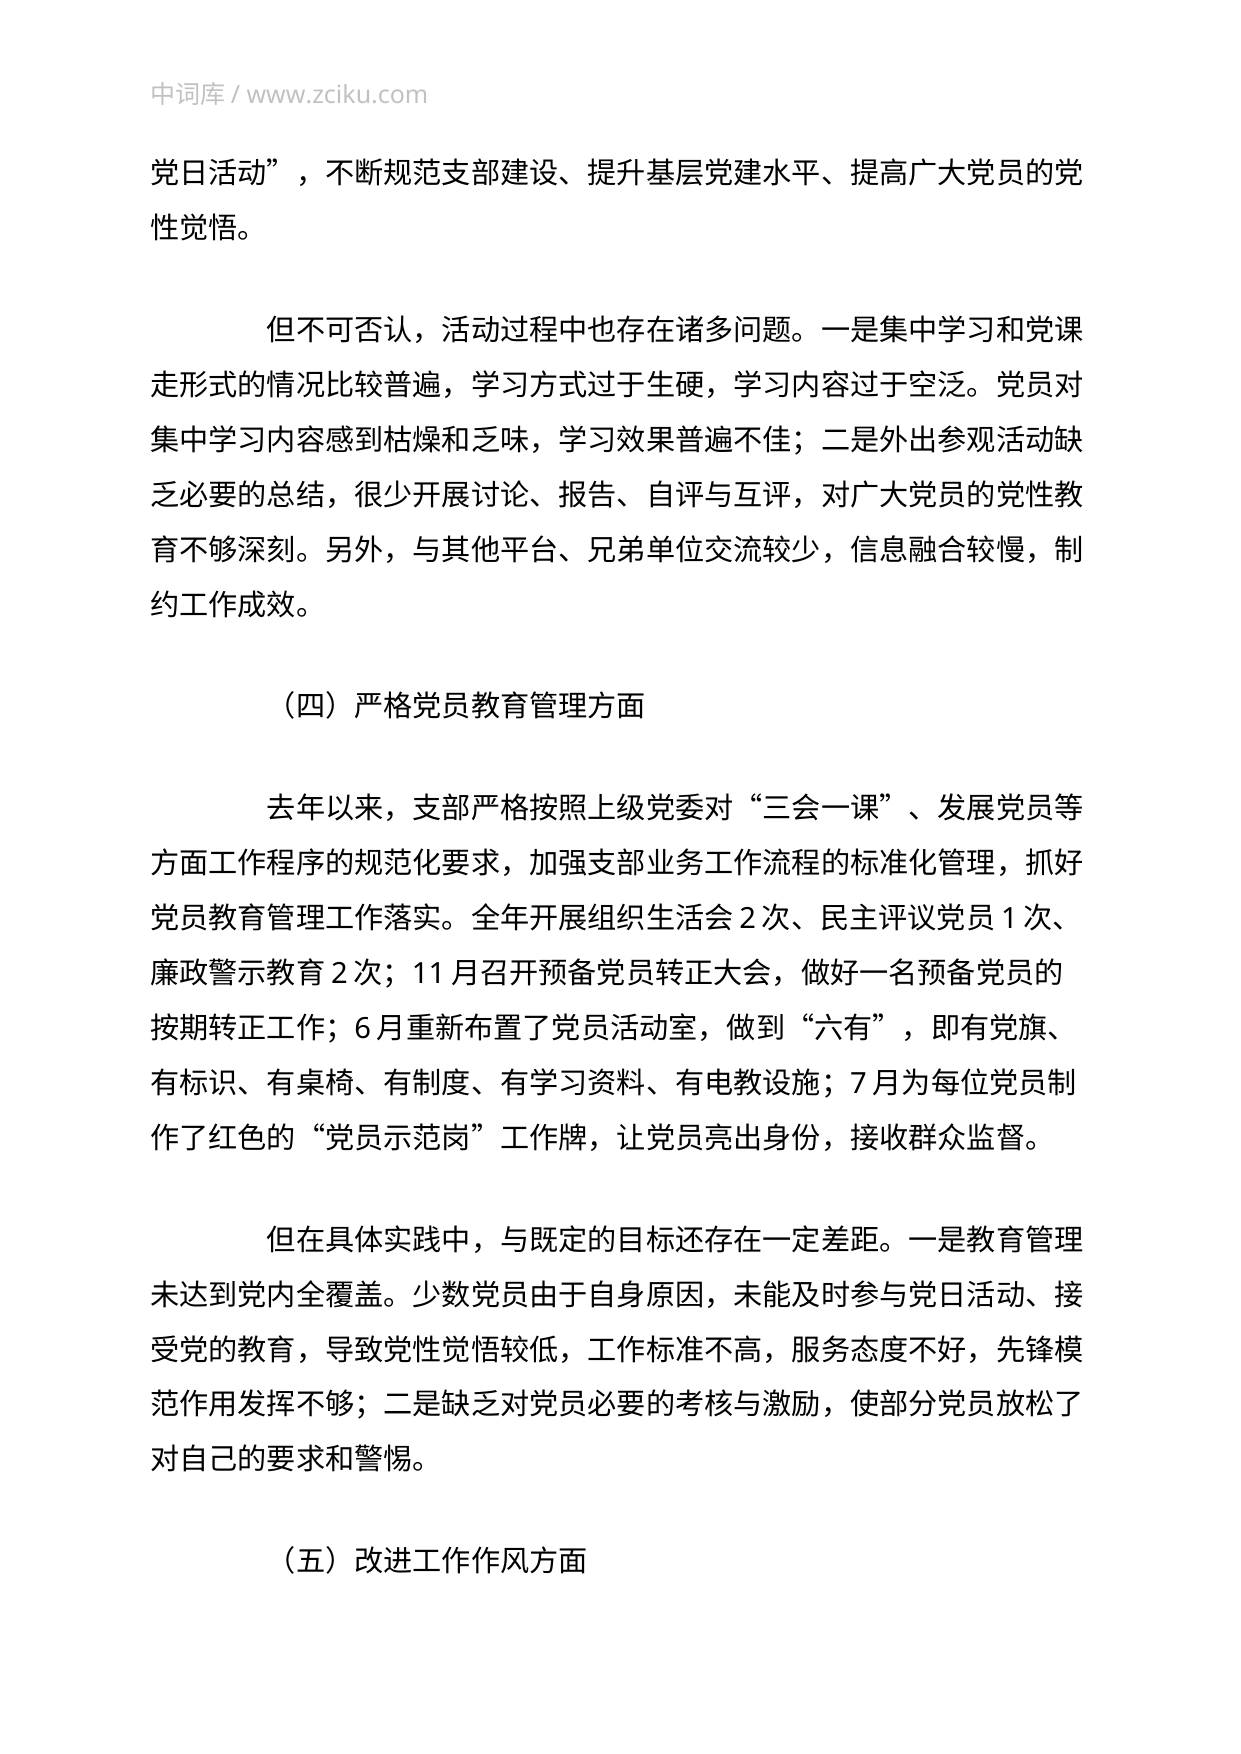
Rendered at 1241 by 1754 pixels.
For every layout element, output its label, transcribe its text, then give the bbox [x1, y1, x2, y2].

text 但在具体实践中，与既定的目标还存在一定差距。一是教育管理未达到党内全覆盖。少数党员由于自身原因，未能及时参与党日活动、接受党的教育，导致党性觉悟较低，工作标准不高，服务态度不好，先锋模范作用发挥不够；二是缺乏对党员必要的考核与激励，使部分党员放松了对自己的要求和警惕。 [150, 1216, 1090, 1478]
text 但不可否认，活动过程中也存在诸多问题。一是集中学习和党课走形式的情况比较普遍，学习方式过于生硬，学习内容过于空泛。党员对集中学习内容感到枯燥和乏味，学习效果普遍不佳；二是外出参观活动缺乏必要的总结，很少开展讨论、报告、自评与互评，对广大党员的党性教育不够深刻。另外，与其他平台、兄弟单位交流较少，信息融合较慢，制约工作成效。 [150, 307, 1090, 623]
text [150, 150, 1090, 247]
text （五）改进工作作风方面 [150, 1538, 1090, 1580]
text （四）严格党员教育管理方面 [150, 683, 1090, 725]
text 去年以来，支部严格按照上级党委对“三会一课”、发展党员等方面工作程序的规范化要求，加强支部业务工作流程的标准化管理，抓好党员教育管理工作落实。全年开展组织生活会2次、民主评议党员1次、廉政警示教育2次；11月召开预备党员转正大会，做好一名预备党员的按期转正工作；6月重新布置了党员活动室，做到“六有”，即有党旗、有标识、有桌椅、有制度、有学习资料、有电教设施；7月为每位党员制作了红色的“党员示范岗”工作牌，让党员亮出身份，接收群众监督。 [150, 785, 1090, 1157]
